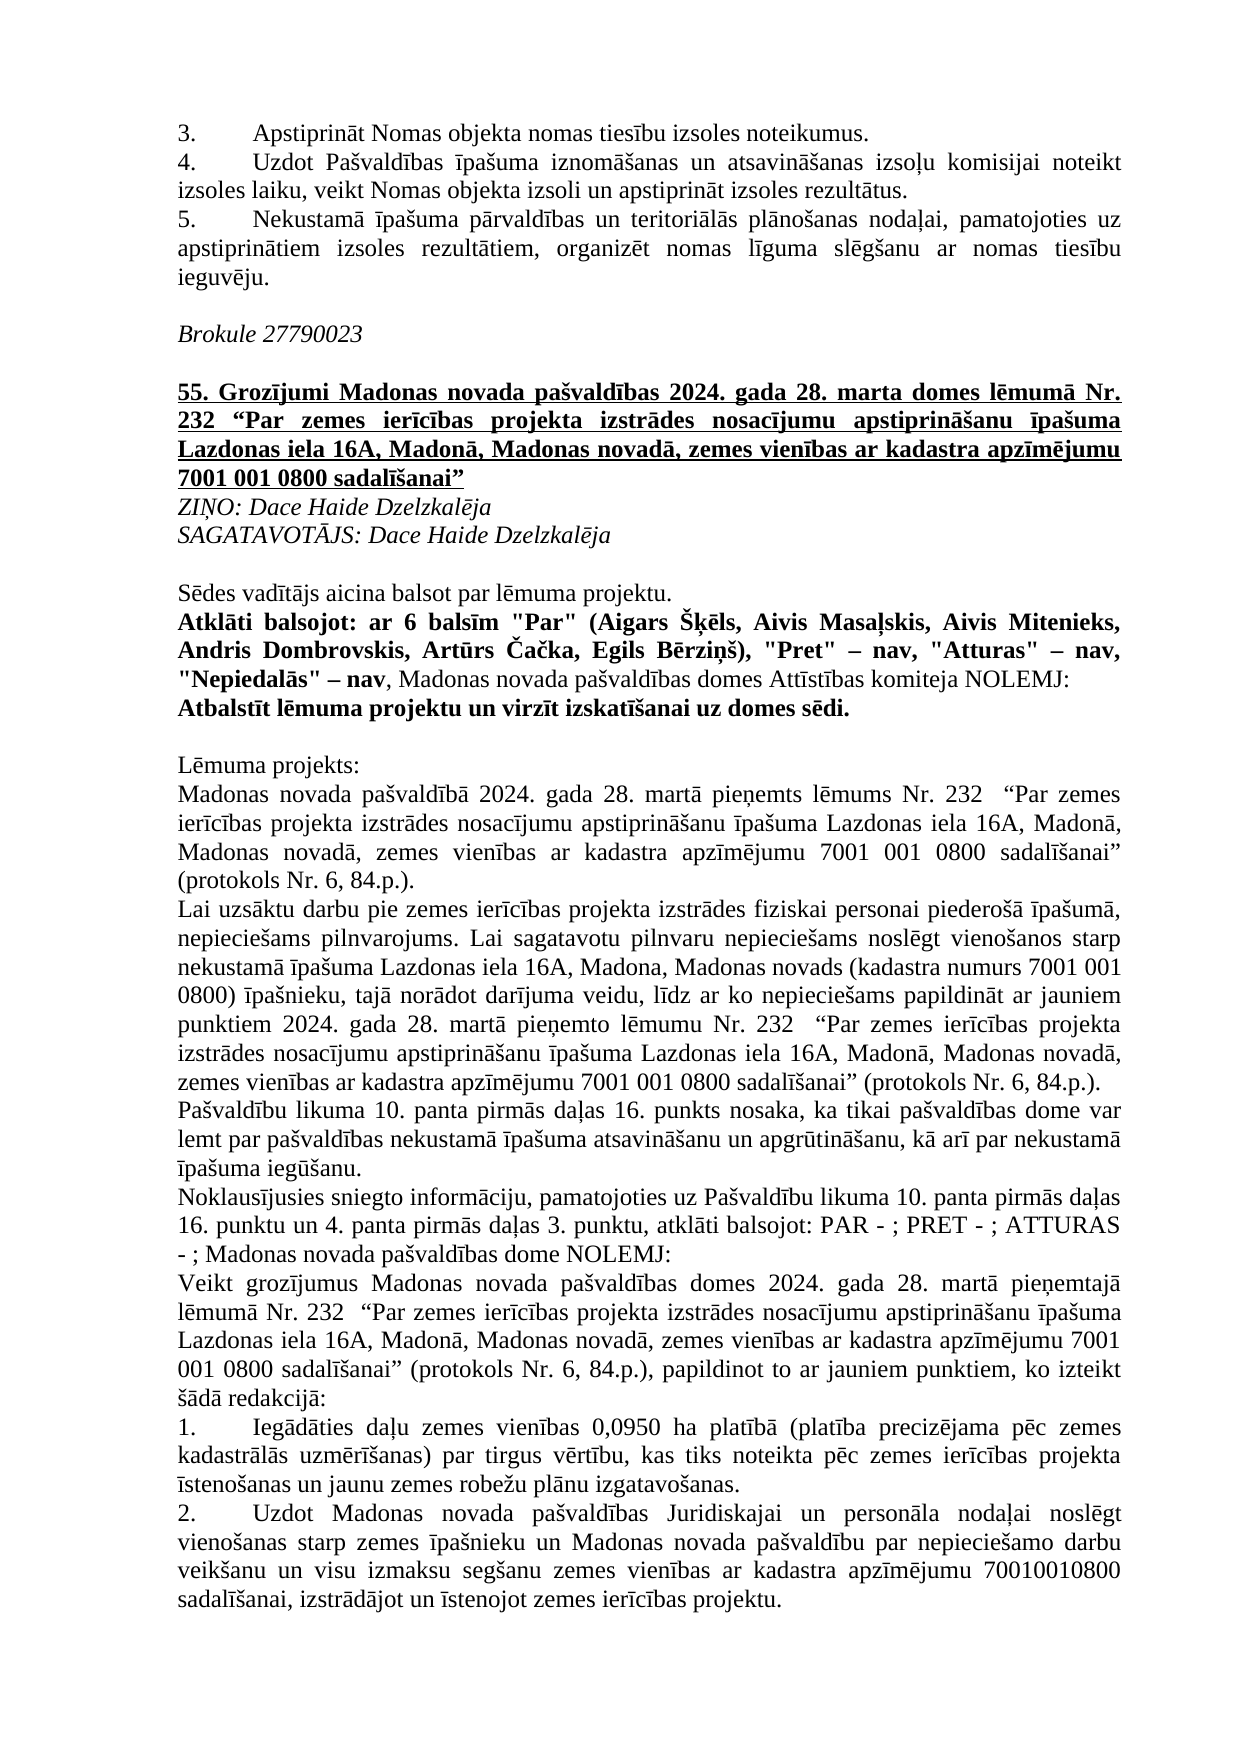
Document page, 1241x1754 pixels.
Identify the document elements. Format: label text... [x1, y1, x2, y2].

text Lai uzsāktu darbu pie zemes ierīcības projekta izstrādes fiziskai personai piederošā īpašumā, nepieciešams pilnvarojums. Lai sagatavotu pilnvaru nepieciešams noslēgt vienošanos starp nekustamā īpašuma Lazdonas iela 16A, Madona, Madonas novads (kadastra numurs 7001 001 0800) īpašnieku, tajā norādot darījuma veidu, līdz ar ko nepieciešams papildināt ar jauniem punktiem 2024. gada 28. martā pieņemto lēmumu Nr. 232 “Par zemes ierīcības projekta izstrādes nosacījumu apstiprināšanu īpašuma Lazdonas iela 16A, Madonā, Madonas novadā, zemes vienības ar kadastra apzīmējumu 7001 001 0800 sadalīšanai” (protokols Nr. 6, 84.p.). [177, 894, 1122, 1096]
text 55. Grozījumi Madonas novada pašvaldības 2024. gada 28. marta domes lēmumā Nr. 232 “Par zemes ierīcības projekta izstrādes nosacījumu apstiprināšanu īpašuma Lazdonas iela 16A, Madonā, Madonas novadā, zemes vienības ar kadastra apzīmējumu 7001 001 0800 sadalīšanai” [177, 377, 1122, 402]
text Brokule 27790023 [177, 319, 1122, 348]
text 1. Iegādāties daļu zemes vienības 0,0950 ha platībā (platība precizējama pēc zemes kadastrālās uzmērīšanas) par tirgus vērtību, kas tiks noteikta pēc zemes ierīcības projekta īstenošanas un jaunu zemes robežu plānu izgatavošanas. [177, 1412, 1122, 1498]
text Veikt grozījumus Madonas novada pašvaldības domes 2024. gada 28. martā pieņemtajā lēmumā Nr. 232 “Par zemes ierīcības projekta izstrādes nosacījumu apstiprināšanu īpašuma Lazdonas iela 16A, Madonā, Madonas novadā, zemes vienības ar kadastra apzīmējumu 7001 001 0800 sadalīšanai” (protokols Nr. 6, 84.p.), papildinot to ar jauniem punktiem, ko izteikt šādā redakcijā: [177, 1268, 1122, 1412]
text 2. Uzdot Madonas novada pašvaldības Juridiskajai un personāla nodaļai noslēgt vienošanas starp zemes īpašnieku un Madonas novada pašvaldību par nepieciešamo darbu veikšanu un visu izmaksu segšanu zemes vienības ar kadastra apzīmējumu 70010010800 sadalīšanai, izstrādājot un īstenojot zemes ierīcības projektu. [177, 1498, 1122, 1613]
text Atklāti balsojot: ar 6 balsīm "Par" (Aigars Šķēls, Aivis Masaļskis, Aivis Mitenieks, Andris Dombrovskis, Artūrs Čačka, Egils Bērziņš), "Pret" – nav, "Atturas" – nav, "Nepiedalās" – nav, Madonas novada pašvaldības domes Attīstības komiteja NOLEMJ: [177, 607, 1122, 693]
text 55. Grozījumi Madonas novada pašvaldības 2024. gada 28. marta domes lēmumā Nr. 232 “Par zemes ierīcības projekta izstrādes nosacījumu apstiprināšanu īpašuma Lazdonas iela 16A, Madonā, Madonas novadā, zemes vienības ar kadastra apzīmējumu 7001 001 0800 sadalīšanai” [177, 432, 1122, 459]
text Noklausījusies sniegto informāciju, pamatojoties uz Pašvaldību likuma 10. panta pirmās daļas 16. punktu un 4. panta pirmās daļas 3. punktu, atklāti balsojot: PAR - ; PRET - ; ATTURAS - ; Madonas novada pašvaldības dome NOLEMJ: [177, 1182, 1122, 1268]
text Atbalstīt lēmuma projektu un virzīt izskatīšanai uz domes sēdi. [177, 693, 1122, 722]
text SAGATAVOTĀJS: Dace Haide Dzelzkalēja [177, 521, 1122, 549]
text ZIŅO: Dace Haide Dzelzkalēja [177, 492, 1122, 521]
text Lēmuma projekts: [177, 751, 1122, 779]
text 5. Nekustamā īpašuma pārvaldības un teritoriālās plānošanas nodaļai, pamatojoties uz apstiprinātiem izsoles rezultātiem, organizēt nomas līguma slēgšanu ar nomas tiesību ieguvēju. [177, 204, 1122, 291]
text Madonas novada pašvaldībā 2024. gada 28. martā pieņemts lēmums Nr. 232 “Par zemes ierīcības projekta izstrādes nosacījumu apstiprināšanu īpašuma Lazdonas iela 16A, Madonā, Madonas novadā, zemes vienības ar kadastra apzīmējumu 7001 001 0800 sadalīšanai” (protokols Nr. 6, 84.p.). [177, 779, 1122, 894]
text 55. Grozījumi Madonas novada pašvaldības 2024. gada 28. marta domes lēmumā Nr. 232 “Par zemes ierīcības projekta izstrādes nosacījumu apstiprināšanu īpašuma Lazdonas iela 16A, Madonā, Madonas novadā, zemes vienības ar kadastra apzīmējumu 7001 001 0800 sadalīšanai” [177, 460, 1122, 492]
text 55. Grozījumi Madonas novada pašvaldības 2024. gada 28. marta domes lēmumā Nr. 232 “Par zemes ierīcības projekta izstrādes nosacījumu apstiprināšanu īpašuma Lazdonas iela 16A, Madonā, Madonas novadā, zemes vienības ar kadastra apzīmējumu 7001 001 0800 sadalīšanai” [177, 403, 1122, 431]
text 4. Uzdot Pašvaldības īpašuma iznomāšanas un atsavināšanas izsoļu komisijai noteikt izsoles laiku, veikt Nomas objekta izsoli un apstiprināt izsoles rezultātus. [177, 147, 1122, 204]
text 3. Apstiprināt Nomas objekta nomas tiesību izsoles noteikumus. [177, 118, 1122, 147]
text Pašvaldību likuma 10. panta pirmās daļas 16. punkts nosaka, ka tikai pašvaldības dome var lemt par pašvaldības nekustamā īpašuma atsavināšanu un apgrūtināšanu, kā arī par nekustamā īpašuma iegūšanu. [177, 1096, 1122, 1182]
text Sēdes vadītājs aicina balsot par lēmuma projektu. [177, 578, 1122, 607]
